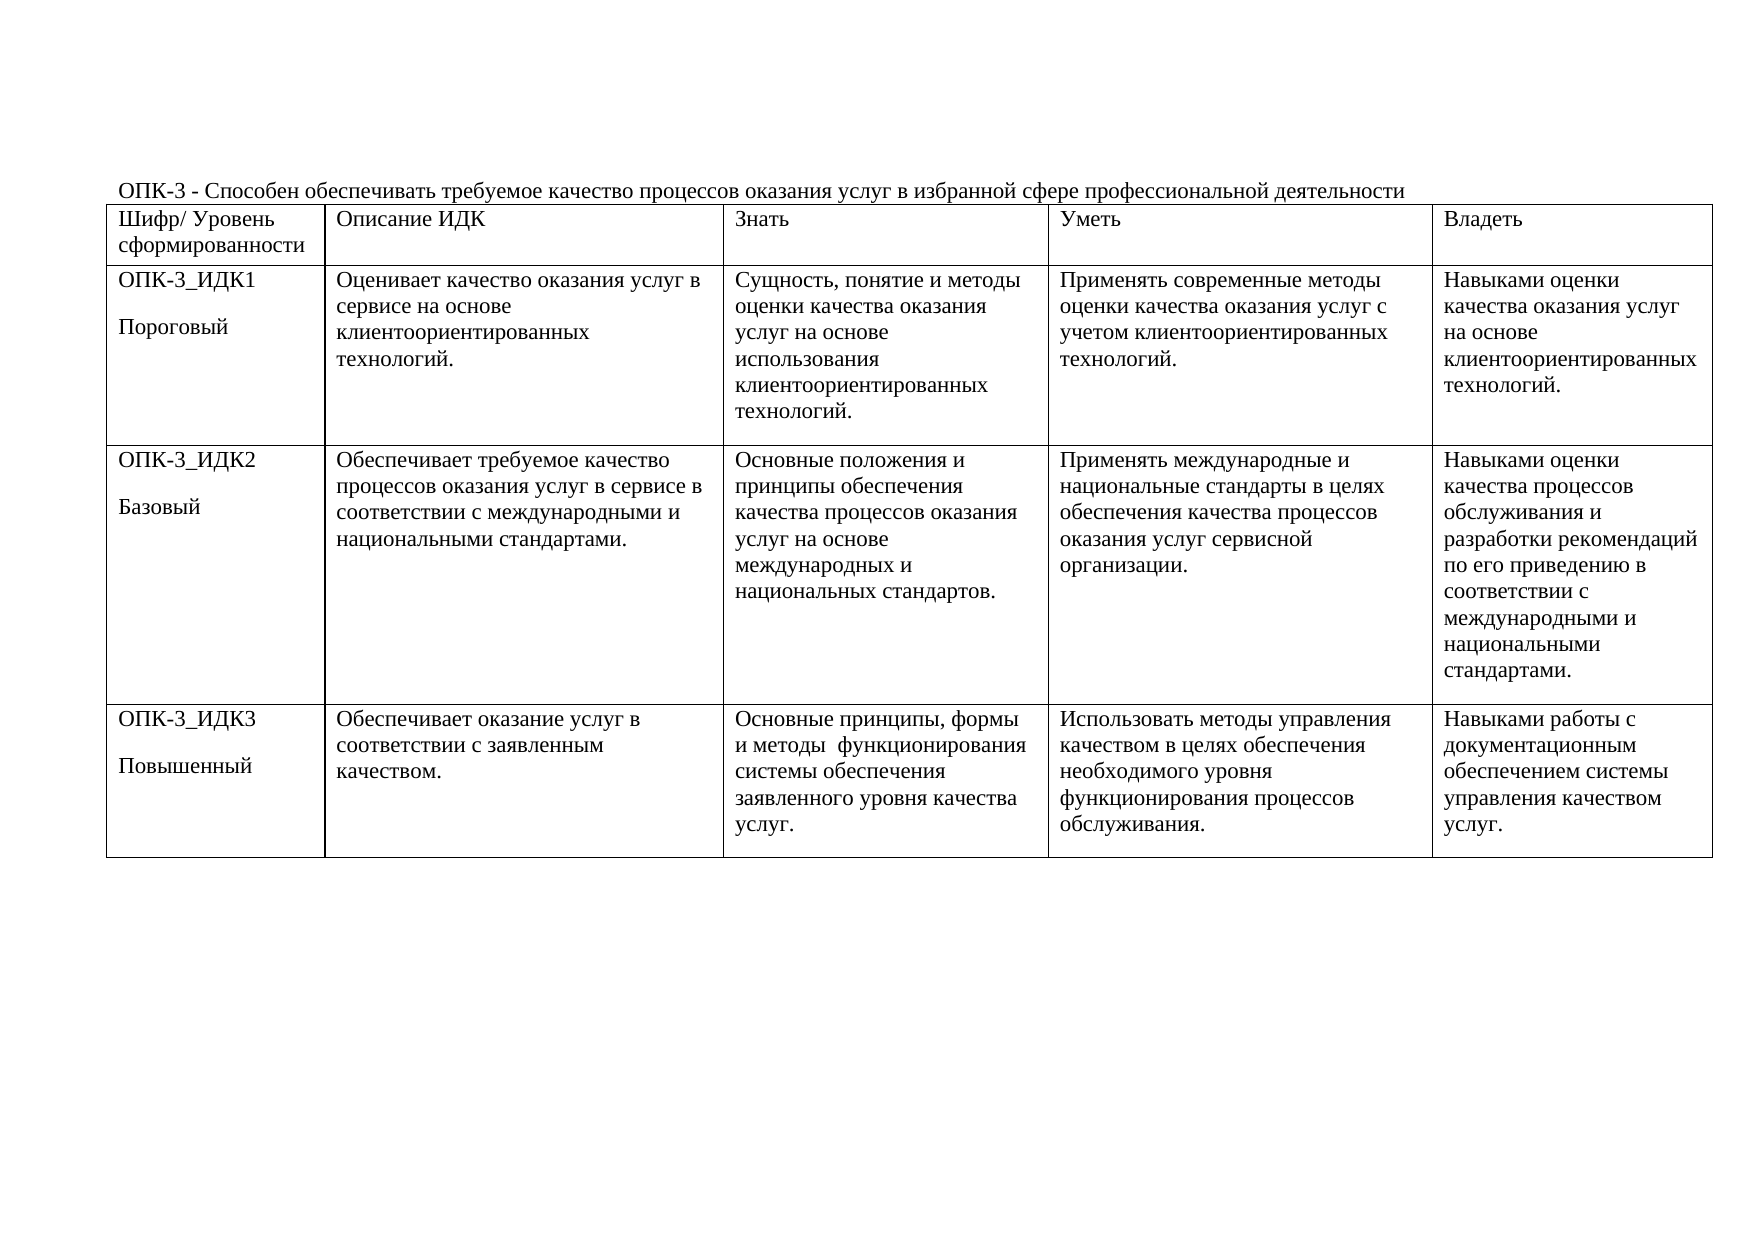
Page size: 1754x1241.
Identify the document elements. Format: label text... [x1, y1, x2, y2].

table_cell Навыками оценки качества процессов обслуживания и разработки рекомендаций по его приведению в соответствии с международными и национальными стандартами. [1433, 446, 1712, 704]
table_cell Применять современные методы оценки качества оказания услуг с учетом клиентоориентированных технологий. [1049, 266, 1432, 444]
table_cell Применять международные и национальные стандарты в целях обеспечения качества процессов оказания услуг сервисной организации. [1049, 446, 1432, 704]
table_cell Навыками работы с документационным обеспечением системы управления качеством услуг. [1433, 705, 1712, 857]
table_cell Оценивает качество оказания услуг в сервисе на основе клиентоориентированных технологий. [326, 266, 723, 444]
table_header Шифр/ Уровень сформированности [107, 205, 324, 264]
table_cell Сущность, понятие и методы оценки качества оказания услуг на основе использования клиентоориентированных технологий. [724, 266, 1048, 444]
table_cell Обеспечивает требуемое качество процессов оказания услуг в сервисе в соответствии с международными и национальными стандартами. [326, 446, 723, 704]
table_cell Основные положения и принципы обеспечения качества процессов оказания услуг на основе международных и национальных стандартов. [724, 446, 1048, 704]
table_cell ОПК-3_ИДК1 Пороговый [107, 266, 324, 444]
text ОПК-3 - Способен обеспечивать требуемое качество процессов оказания услуг в избранной сфере профессиональной деятельности [118, 177, 1636, 203]
table_cell ОПК-3_ИДК2 Базовый [107, 446, 324, 704]
table_header Уметь [1049, 205, 1432, 264]
table_header Владеть [1433, 205, 1712, 264]
table_header Знать [724, 205, 1048, 264]
table_header Описание ИДК [326, 205, 723, 264]
table_cell ОПК-3_ИДК3 Повышенный [107, 705, 324, 857]
table_cell Использовать методы управления качеством в целях обеспечения необходимого уровня функционирования процессов обслуживания. [1049, 705, 1432, 857]
table_cell Основные принципы, формы и методы функционирования системы обеспечения заявленного уровня качества услуг. [724, 705, 1048, 857]
table_cell Обеспечивает оказание услуг в соответствии с заявленным качеством. [326, 705, 723, 857]
table_cell Навыками оценки качества оказания услуг на основе клиентоориентированных технологий. [1433, 266, 1712, 444]
